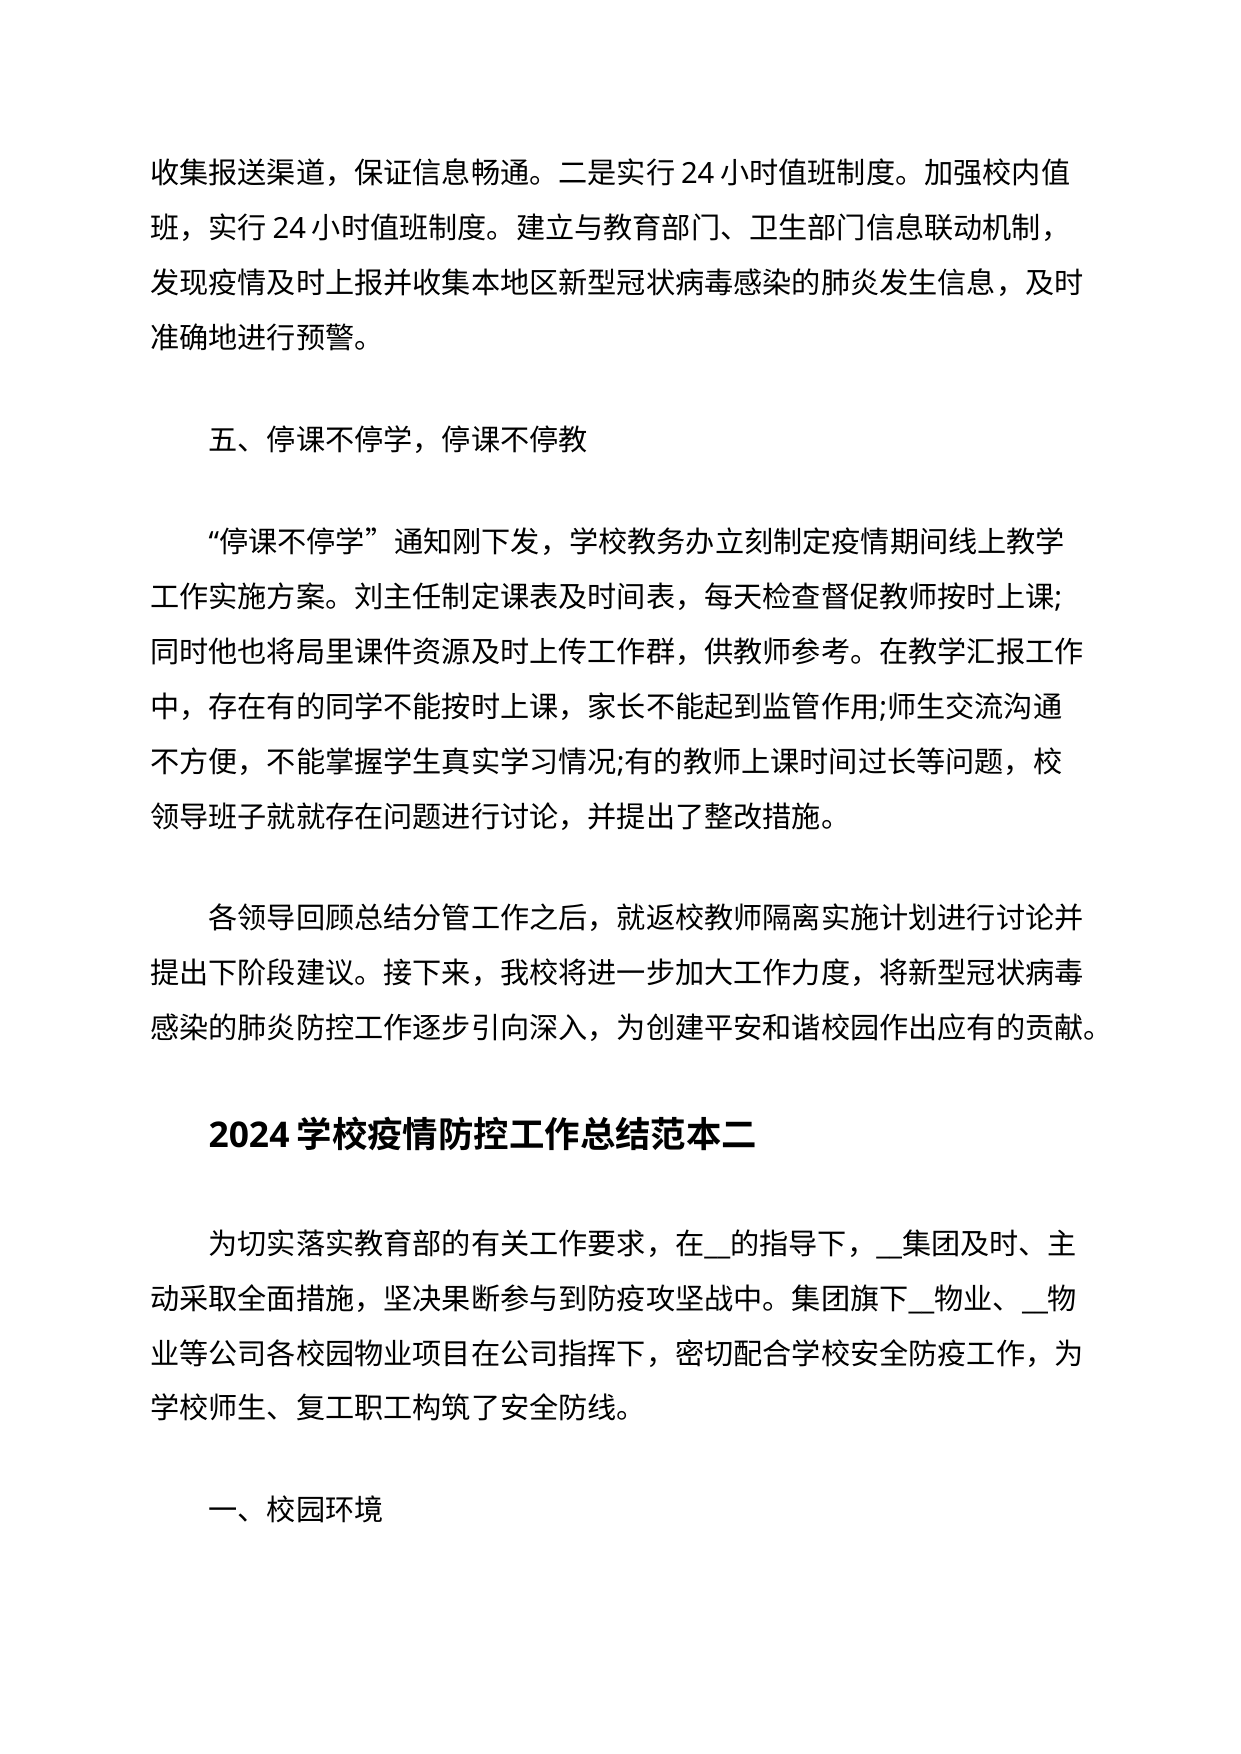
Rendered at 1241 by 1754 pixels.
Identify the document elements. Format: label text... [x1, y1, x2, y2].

text 2024学校疫情防控工作总结范本二 [150, 1107, 1090, 1158]
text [150, 150, 1090, 357]
text 五、停课不停学，停课不停教 [150, 417, 1090, 459]
text 各领导回顾总结分管工作之后，就返校教师隔离实施计划进行讨论并提出下阶段建议。接下来，我校将进一步加大工作力度，将新型冠状病毒感染的肺炎防控工作逐步引向深入，为创建平安和谐校园作出应有的贡献。 [150, 895, 1090, 1047]
text 为切实落实教育部的有关工作要求，在__的指导下，__集团及时、主动采取全面措施，坚决果断参与到防疫攻坚战中。集团旗下__物业、__物业等公司各校园物业项目在公司指挥下，密切配合学校安全防疫工作，为学校师生、复工职工构筑了安全防线。 [150, 1220, 1090, 1427]
text “停课不停学”通知刚下发，学校教务办立刻制定疫情期间线上教学工作实施方案。刘主任制定课表及时间表，每天检查督促教师按时上课;同时他也将局里课件资源及时上传工作群，供教师参考。在教学汇报工作中，存在有的同学不能按时上课，家长不能起到监管作用;师生交流沟通不方便，不能掌握学生真实学习情况;有的教师上课时间过长等问题，校领导班子就就存在问题进行讨论，并提出了整改措施。 [150, 518, 1090, 836]
text 一、校园环境 [150, 1487, 1090, 1529]
